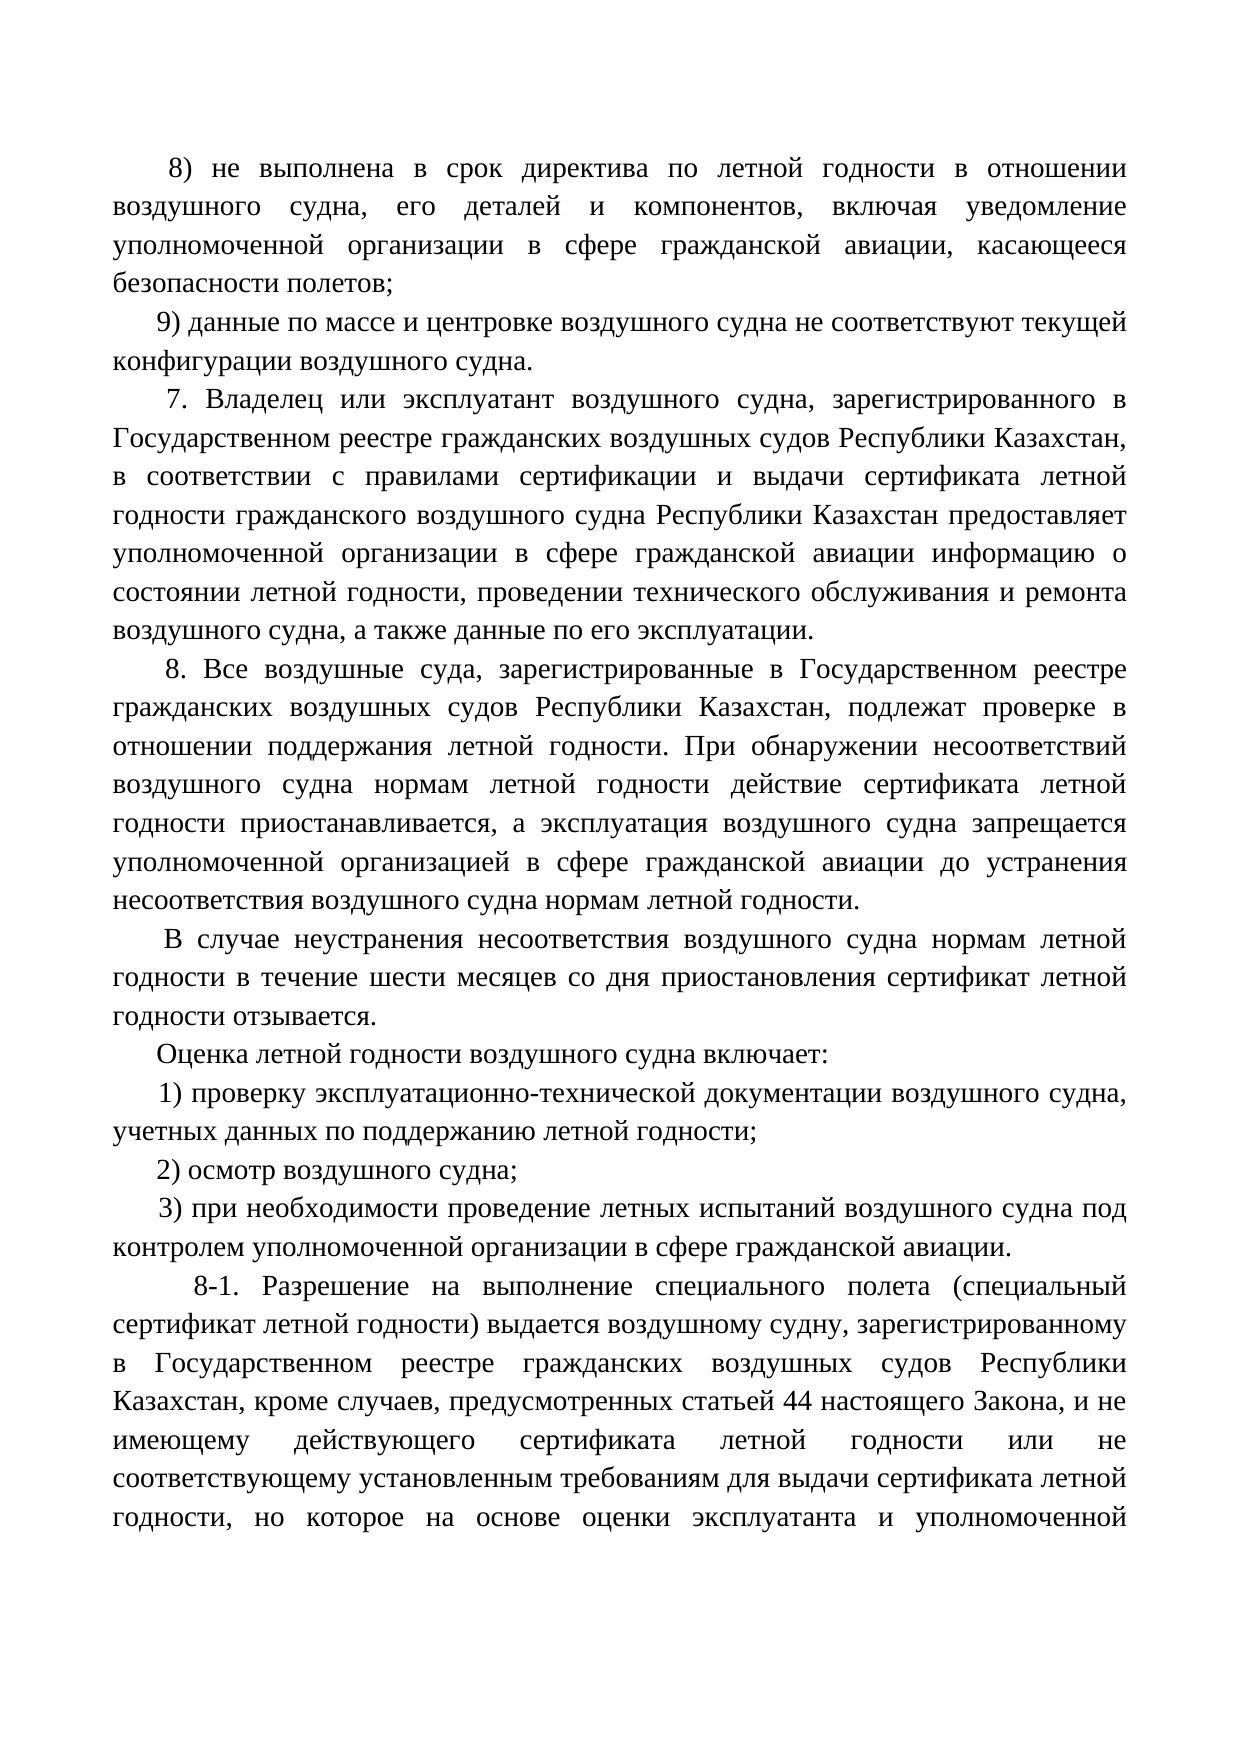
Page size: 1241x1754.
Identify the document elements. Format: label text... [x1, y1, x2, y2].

text 9) данные по массе и центровке воздушного судна не соответствуют текущей конфигурации воздушного судна. [112, 304, 1128, 376]
text Оценка летной годности воздушного судна включает: [112, 1036, 1128, 1070]
text В случае неустранения несоответствия воздушного судна нормам летной годности в течение шести месяцев со дня приостановления сертификат летной годности отзывается. [112, 921, 1128, 1031]
text 2) осмотр воздушного судна; [112, 1152, 1128, 1186]
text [112, 1268, 1128, 1532]
text 7. Владелец или эксплуатант воздушного судна, зарегистрированного в Государственном реестре гражданских воздушных судов Республики Казахстан, в соответствии с правилами сертификации и выдачи сертификата летной годности гражданского воздушного судна Республики Казахстан предоставляет уполномоченной организации в сфере гражданской авиации информацию о состоянии летной годности, проведении технического обслуживания и ремонта воздушного судна, а также данные по его эксплуатации. [112, 381, 1128, 646]
text 3) при необходимости проведение летных испытаний воздушного судна под контролем уполномоченной организации в сфере гражданской авиации. [112, 1191, 1128, 1263]
text 8) не выполнена в срок директива по летной годности в отношении воздушного судна, его деталей и компонентов, включая уведомление уполномоченной организации в сфере гражданской авиации, касающееся безопасности полетов; [112, 150, 1128, 299]
text 1) проверку эксплуатационно-технической документации воздушного судна, учетных данных по поддержанию летной годности; [112, 1075, 1128, 1147]
text 8. Все воздушные суда, зарегистрированные в Государственном реестре гражданских воздушных судов Республики Казахстан, подлежат проверке в отношении поддержания летной годности. При обнаружении несоответствий воздушного судна нормам летной годности действие сертификата летной годности приостанавливается, а эксплуатация воздушного судна запрещается уполномоченной организацией в сфере гражданской авиации до устранения несоответствия воздушного судна нормам летной годности. [112, 651, 1128, 916]
